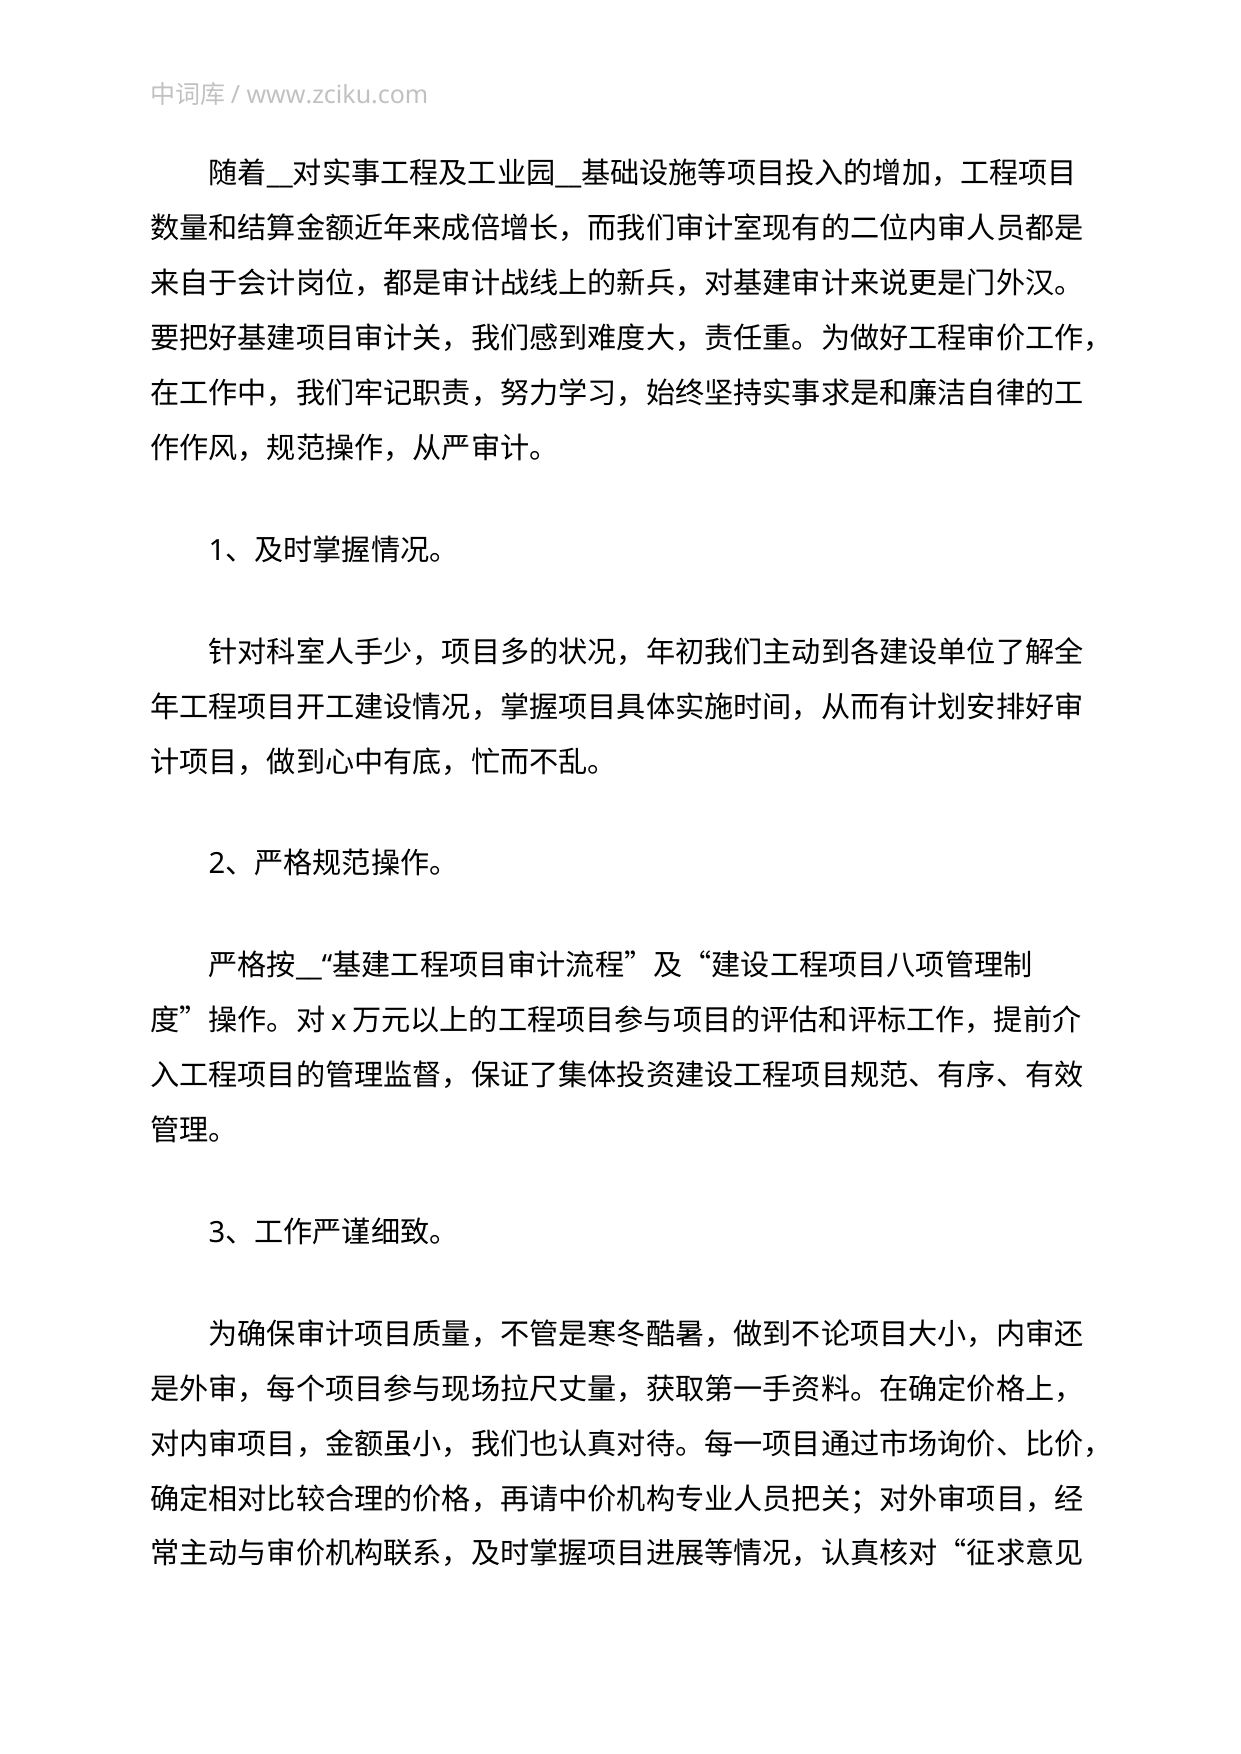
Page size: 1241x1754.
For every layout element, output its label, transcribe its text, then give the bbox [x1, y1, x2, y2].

text 2、严格规范操作。 [150, 840, 1090, 882]
text 1、及时掌握情况。 [150, 526, 1090, 569]
text 随着__对实事工程及工业园__基础设施等项目投入的增加，工程项目数量和结算金额近年来成倍增长，而我们审计室现有的二位内审人员都是来自于会计岗位，都是审计战线上的新兵，对基建审计来说更是门外汉。要把好基建项目审计关，我们感到难度大，责任重。为做好工程审价工作，在工作中，我们牢记职责，努力学习，始终坚持实事求是和廉洁自律的工作作风，规范操作，从严审计。 [150, 150, 1090, 467]
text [150, 1311, 1090, 1572]
text 严格按__“基建工程项目审计流程”及“建设工程项目八项管理制度”操作。对x万元以上的工程项目参与项目的评估和评标工作，提前介入工程项目的管理监督，保证了集体投资建设工程项目规范、有序、有效管理。 [150, 942, 1090, 1149]
text 3、工作严谨细致。 [150, 1208, 1090, 1251]
text 针对科室人手少，项目多的状况，年初我们主动到各建设单位了解全年工程项目开工建设情况，掌握项目具体实施时间，从而有计划安排好审计项目，做到心中有底，忙而不乱。 [150, 628, 1090, 780]
